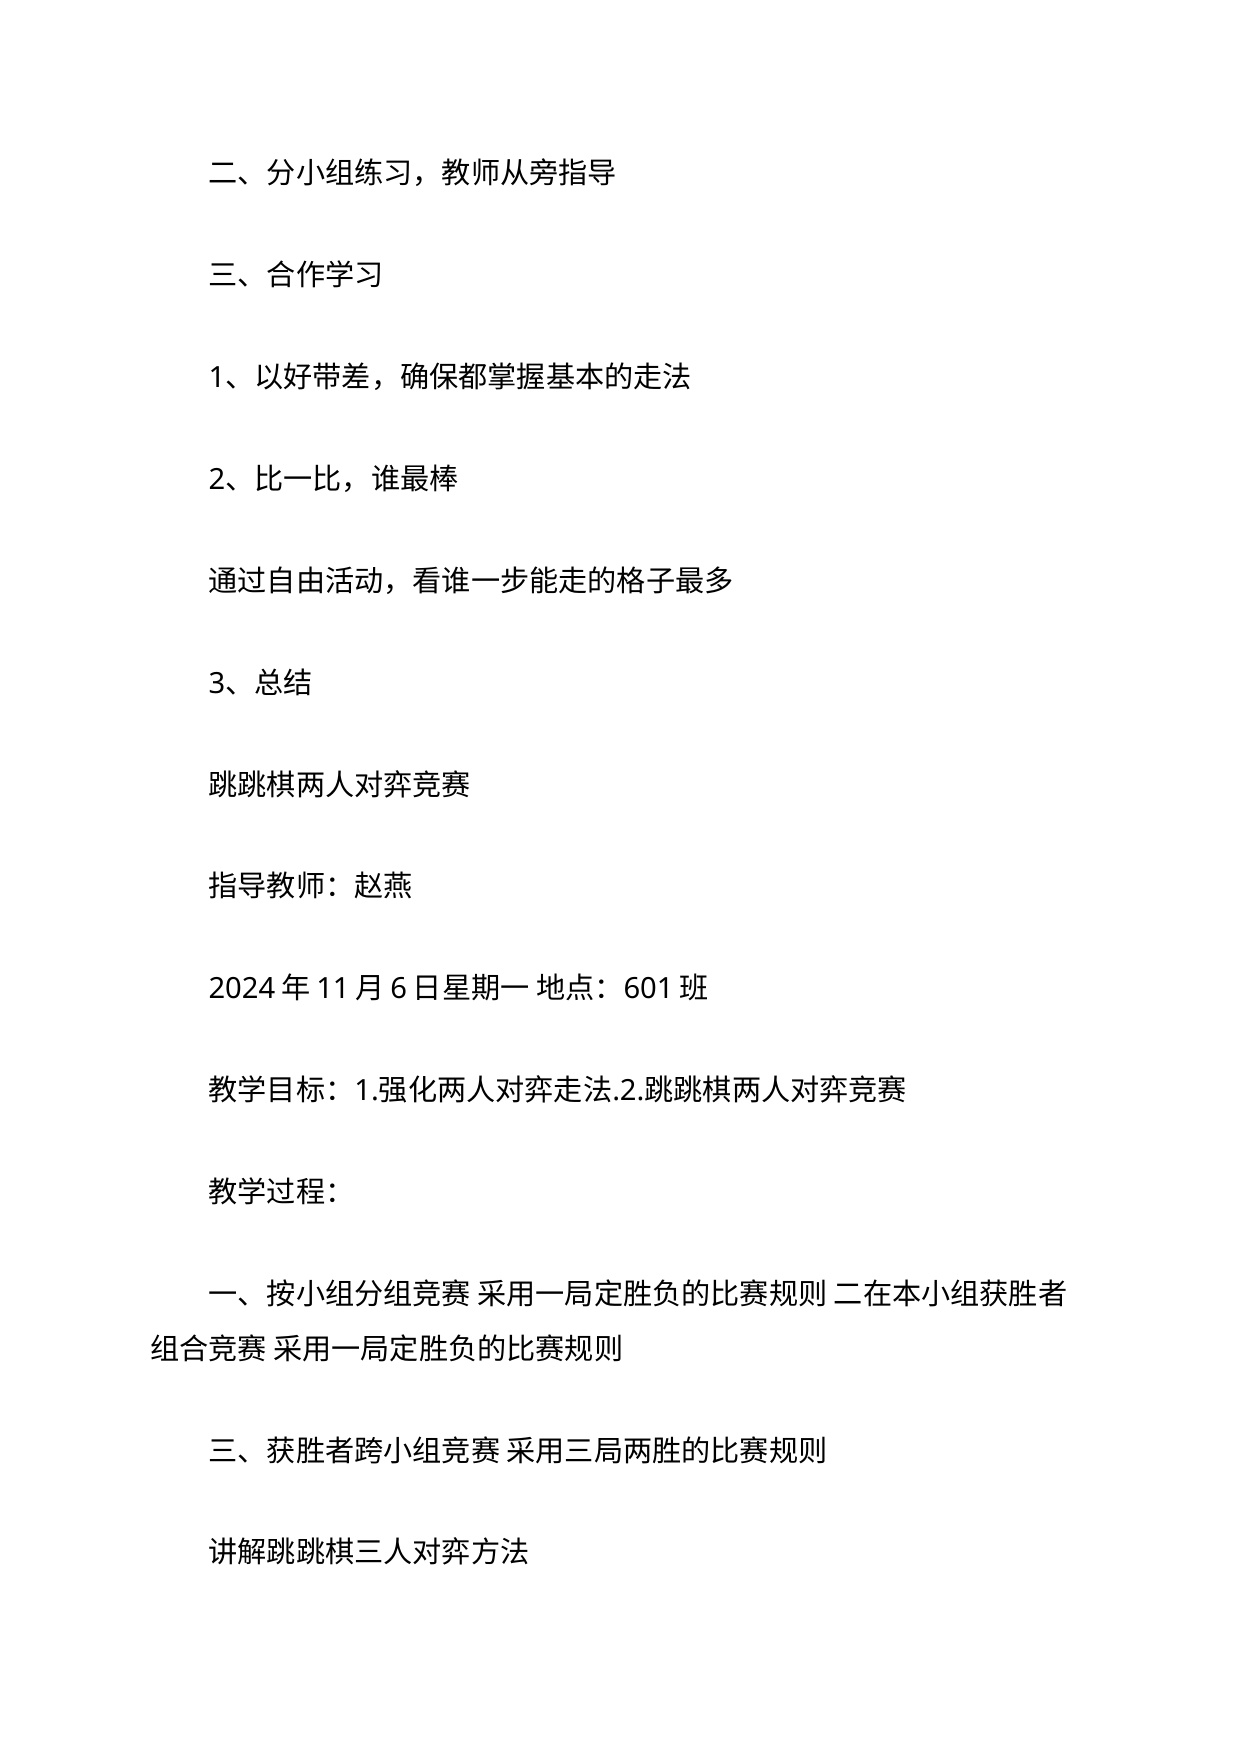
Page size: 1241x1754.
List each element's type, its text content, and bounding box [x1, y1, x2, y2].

text 跳跳棋两人对弈竞赛 [150, 761, 1090, 803]
text 1、以好带差，确保都掌握基本的走法 [150, 353, 1090, 396]
text 教学目标：1.强化两人对弈走法.2.跳跳棋两人对弈竞赛 [150, 1067, 1090, 1109]
text 教学过程： [150, 1169, 1090, 1211]
text 二、分小组练习，教师从旁指导 [150, 150, 1090, 192]
text 通过自由活动，看谁一步能走的格子最多 [150, 557, 1090, 600]
text 三、合作学习 [150, 252, 1090, 294]
text 3、总结 [150, 659, 1090, 702]
text 讲解跳跳棋三人对弈方法 [150, 1529, 1090, 1571]
text 指导教师：赵燕 [150, 863, 1090, 905]
text 三、获胜者跨小组竞赛 采用三局两胜的比赛规则 [150, 1427, 1090, 1469]
text 2024年11月6日星期一 地点：601班 [150, 965, 1090, 1007]
text 2、比一比，谁最棒 [150, 456, 1090, 498]
text 一、按小组分组竞赛 采用一局定胜负的比赛规则 二在本小组获胜者组合竞赛 采用一局定胜负的比赛规则 [150, 1271, 1090, 1368]
